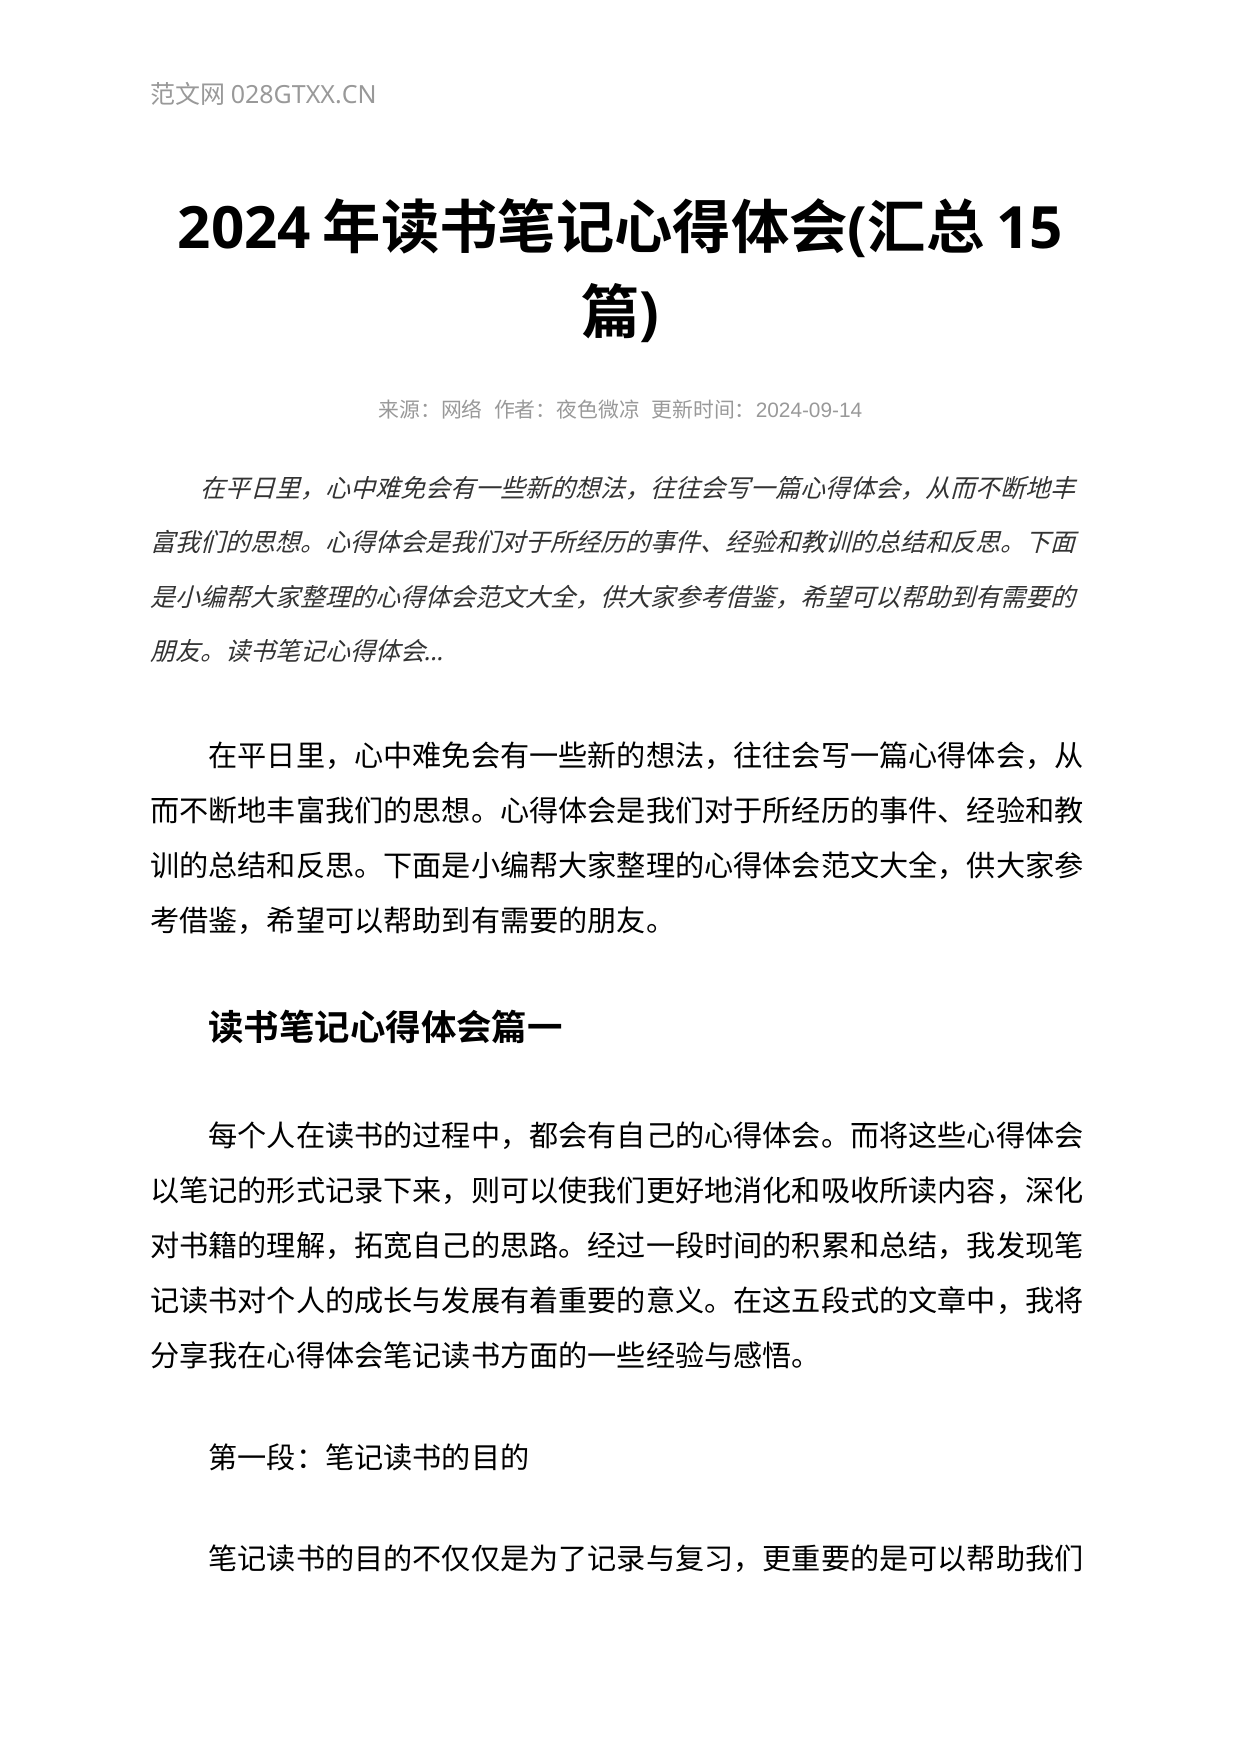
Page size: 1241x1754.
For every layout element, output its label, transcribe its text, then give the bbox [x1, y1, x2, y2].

subtitle 2024年读书笔记心得体会(汇总15篇) [150, 181, 1090, 351]
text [150, 1536, 1090, 1578]
text 读书笔记心得体会篇一 [150, 999, 1090, 1051]
text 来源：网络 作者：夜色微凉 更新时间：2024-09-14 [150, 398, 1090, 422]
text 第一段：笔记读书的目的 [150, 1434, 1090, 1476]
text 每个人在读书的过程中，都会有自己的心得体会。而将这些心得体会以笔记的形式记录下来，则可以使我们更好地消化和吸收所读内容，深化对书籍的理解，拓宽自己的思路。经过一段时间的积累和总结，我发现笔记读书对个人的成长与发展有着重要的意义。在这五段式的文章中，我将分享我在心得体会笔记读书方面的一些经验与感悟。 [150, 1113, 1090, 1375]
text 在平日里，心中难免会有一些新的想法，往往会写一篇心得体会，从而不断地丰富我们的思想。心得体会是我们对于所经历的事件、经验和教训的总结和反思。下面是小编帮大家整理的心得体会范文大全，供大家参考借鉴，希望可以帮助到有需要的朋友。 [150, 733, 1090, 940]
text 在平日里，心中难免会有一些新的想法，往往会写一篇心得体会，从而不断地丰富我们的思想。心得体会是我们对于所经历的事件、经验和教训的总结和反思。下面是小编帮大家整理的心得体会范文大全，供大家参考借鉴，希望可以帮助到有需要的朋友。读书笔记心得体会... [150, 468, 1090, 668]
